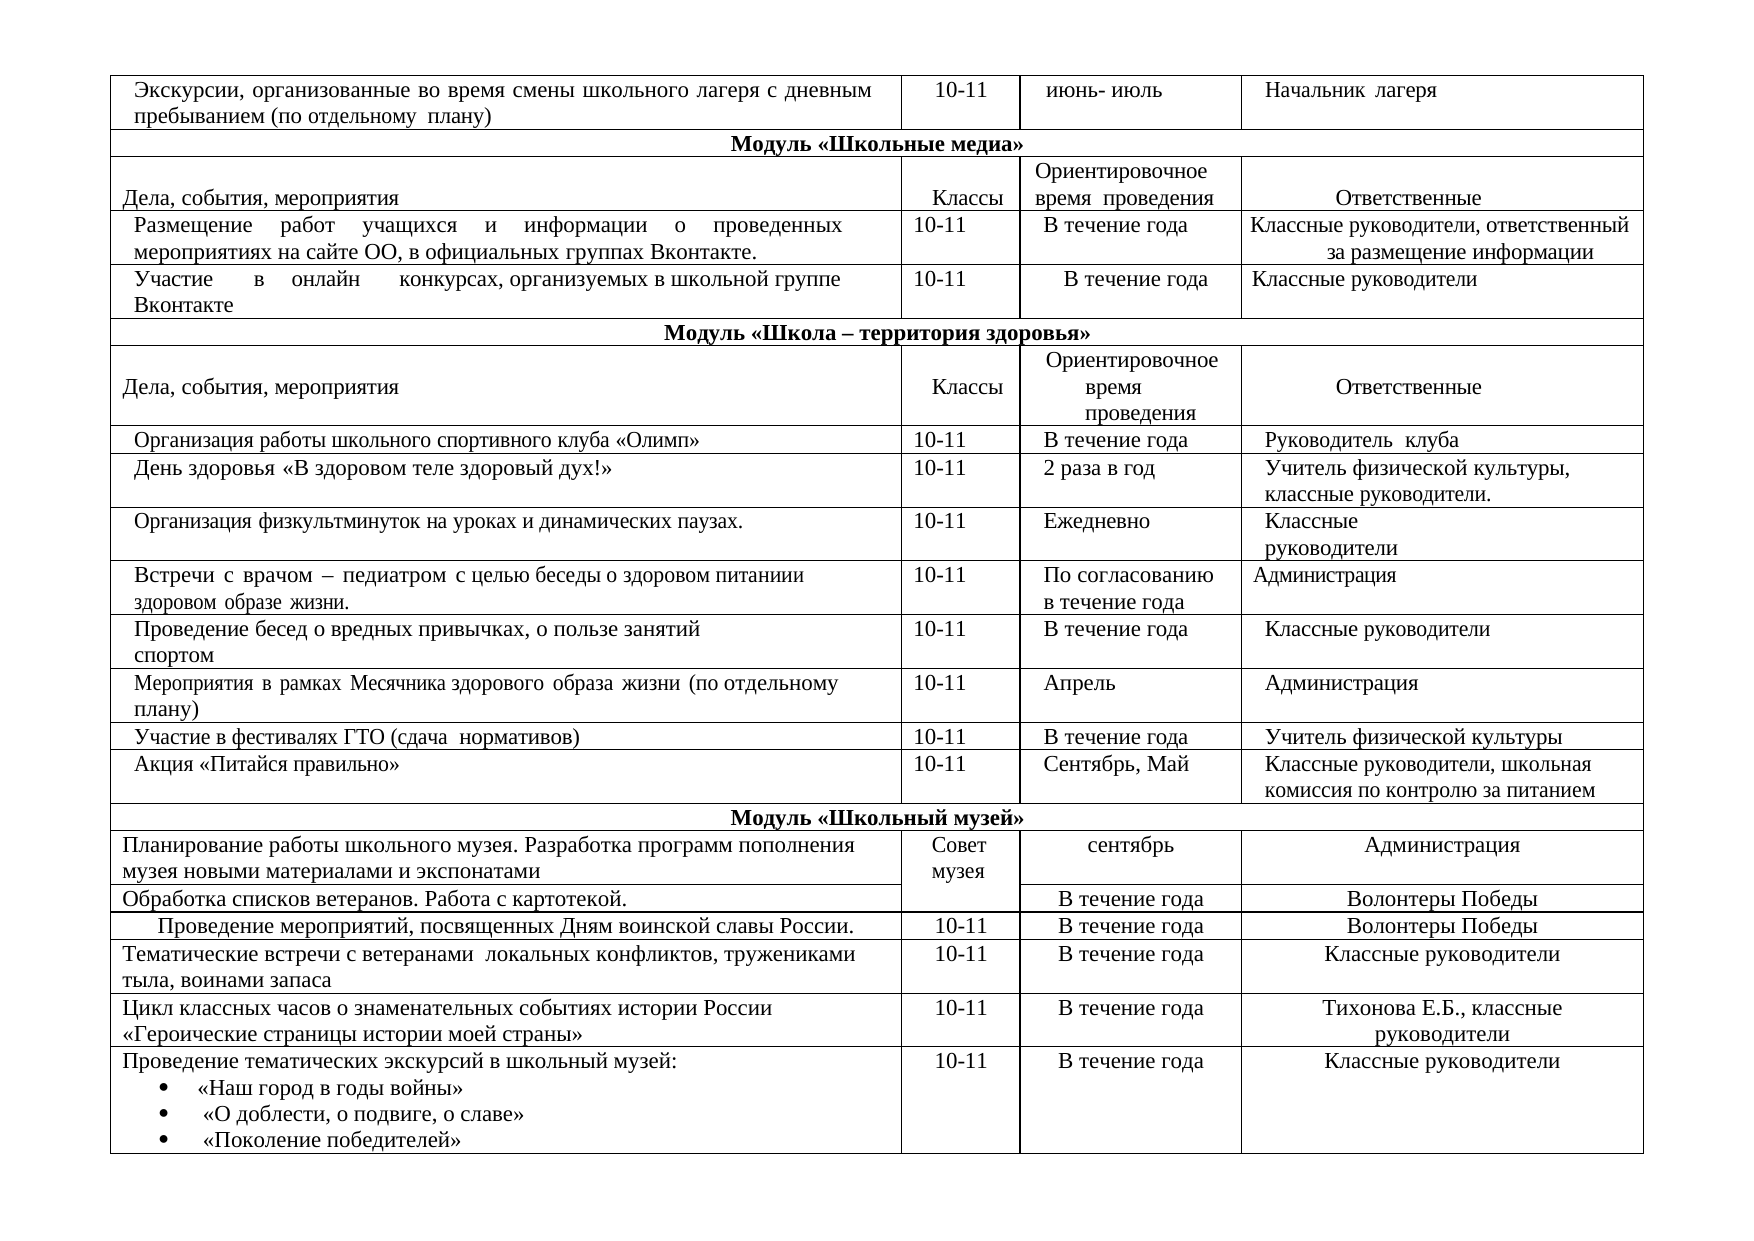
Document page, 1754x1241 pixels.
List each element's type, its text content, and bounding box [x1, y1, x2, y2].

table_cell 10-11 [902, 750, 1019, 803]
table_cell Учитель физической культуры, классные руководители. [1242, 454, 1643, 507]
table_cell 10-11 [902, 940, 1019, 992]
table_cell Руководитель клуба [1242, 426, 1643, 453]
table_cell Ориентировочное время проведения [1021, 157, 1241, 210]
table_cell В течение года [1021, 885, 1241, 911]
table_cell Классные руководители, ответственный за размещение информации [1242, 211, 1643, 264]
table_cell Ответственные [1242, 157, 1643, 210]
table_cell Администрация [1242, 561, 1643, 614]
table_cell 10-11 [902, 561, 1019, 614]
table_cell 10-11 [902, 723, 1019, 749]
table_cell Администрация [1242, 669, 1643, 722]
table_cell В течение года [1021, 211, 1241, 264]
table_cell Дела, события, мероприятия [111, 346, 901, 425]
table_cell Апрель [1021, 669, 1241, 722]
table_cell Акция «Питайся правильно» [111, 750, 901, 803]
table_cell Классные руководители [1242, 615, 1643, 668]
table_cell Экскурсии, организованные во время смены школьного лагеря с дневным пребыванием (по отдельному плану) [111, 76, 901, 129]
table_cell В течение года [1021, 426, 1241, 453]
table_cell Участие в фестивалях ГТО (сдача нормативов) [111, 723, 901, 749]
table_cell Обработка списков ветеранов. Работа с картотекой. [111, 885, 901, 911]
table_cell Проведение тематических экскурсий в школьный музей: «Наш город в годы войны» «О доблести, о подвиге, о славе» «Поколение победителей» [111, 1047, 901, 1153]
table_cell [1242, 1047, 1643, 1153]
table_cell Участие в онлайн конкурсах, организуемых в школьной группе Вконтакте [111, 265, 901, 318]
table_cell 2 раза в год [1021, 454, 1241, 507]
table_cell Проведение мероприятий, посвященных Дням воинской славы России. [111, 913, 901, 939]
table_cell 10-11 [902, 669, 1019, 722]
table_cell В течение года [1021, 913, 1241, 939]
table_cell 10-11 [902, 454, 1019, 507]
table_cell День здоровья «В здоровом теле здоровый дух!» [111, 454, 901, 507]
table_cell Модуль «Школьные медиа» [111, 130, 1643, 156]
table_cell Тематические встречи с ветеранами локальных конфликтов, тружениками тыла, воинами запаса [111, 940, 901, 992]
table_cell Классные руководители, школьная комиссия по контролю за питанием [1242, 750, 1643, 803]
table_cell Модуль «Школа – территория здоровья» [111, 319, 1643, 345]
table_cell Администрация [1242, 831, 1643, 884]
table_cell 10-11 [902, 265, 1019, 318]
table_cell В течение года [1021, 615, 1241, 668]
table_cell Классные руководители [1242, 265, 1643, 318]
table_cell 10-11 [902, 426, 1019, 453]
table_cell Модуль «Школьный музей» [111, 804, 1643, 830]
table_cell июнь- июль [1021, 76, 1241, 129]
table_cell Учитель физической культуры [1242, 723, 1643, 749]
table_cell Волонтеры Победы [1242, 913, 1643, 939]
table_cell Ежедневно [1021, 508, 1241, 560]
table_cell Тихонова Е.Б., классные руководители [1242, 994, 1643, 1046]
table_cell Сентябрь, Май [1021, 750, 1241, 803]
table_cell 10-11 [902, 1047, 1019, 1153]
table_cell В течение года [1021, 994, 1241, 1046]
table_cell В течение года [1021, 265, 1241, 318]
table_cell Волонтеры Победы [1242, 885, 1643, 911]
table_cell Дела, события, мероприятия [111, 157, 901, 210]
table_cell Мероприятия в рамках Месячника здорового образа жизни (по отдельному плану) [111, 669, 901, 722]
table_cell 10-11 [902, 211, 1019, 264]
table_cell По согласованию в течение года [1021, 561, 1241, 614]
table_cell 10-11 [902, 913, 1019, 939]
table_cell Классы [902, 346, 1019, 425]
table_cell Классные руководители [1242, 508, 1643, 560]
table_cell Встречи с врачом – педиатром с целью беседы о здоровом питаниии здоровом образе жизни. [111, 561, 901, 614]
table_cell Цикл классных часов о знаменательных событиях истории России «Героические страницы истории моей страны» [111, 994, 901, 1046]
table_cell 10-11 [902, 76, 1019, 129]
table_cell Организация физкультминуток на уроках и динамических паузах. [111, 508, 901, 560]
table_cell сентябрь [1021, 831, 1241, 884]
table_cell Классные руководители [1242, 940, 1643, 992]
table_cell Начальник лагеря [1242, 76, 1643, 129]
table_cell В течение года [1021, 1047, 1241, 1153]
table_cell Классы [902, 157, 1019, 210]
table_cell Проведение бесед о вредных привычках, о пользе занятий спортом [111, 615, 901, 668]
table_cell 10-11 [902, 508, 1019, 560]
table_cell Ответственные [1242, 346, 1643, 425]
table_cell В течение года [1021, 723, 1241, 749]
table_cell 10-11 [902, 994, 1019, 1046]
table_cell Организация работы школьного спортивного клуба «Олимп» [111, 426, 901, 453]
table_cell Совет музея [902, 831, 1019, 911]
table_cell Ориентировочное время проведения [1021, 346, 1241, 425]
table_cell Планирование работы школьного музея. Разработка программ пополнения музея новыми материалами и экспонатами [111, 831, 901, 884]
table_cell 10-11 [902, 615, 1019, 668]
table_cell В течение года [1021, 940, 1241, 992]
table_cell Размещение работ учащихся и информации о проведенных мероприятиях на сайте ОО, в официальных группах Вконтакте. [111, 211, 901, 264]
